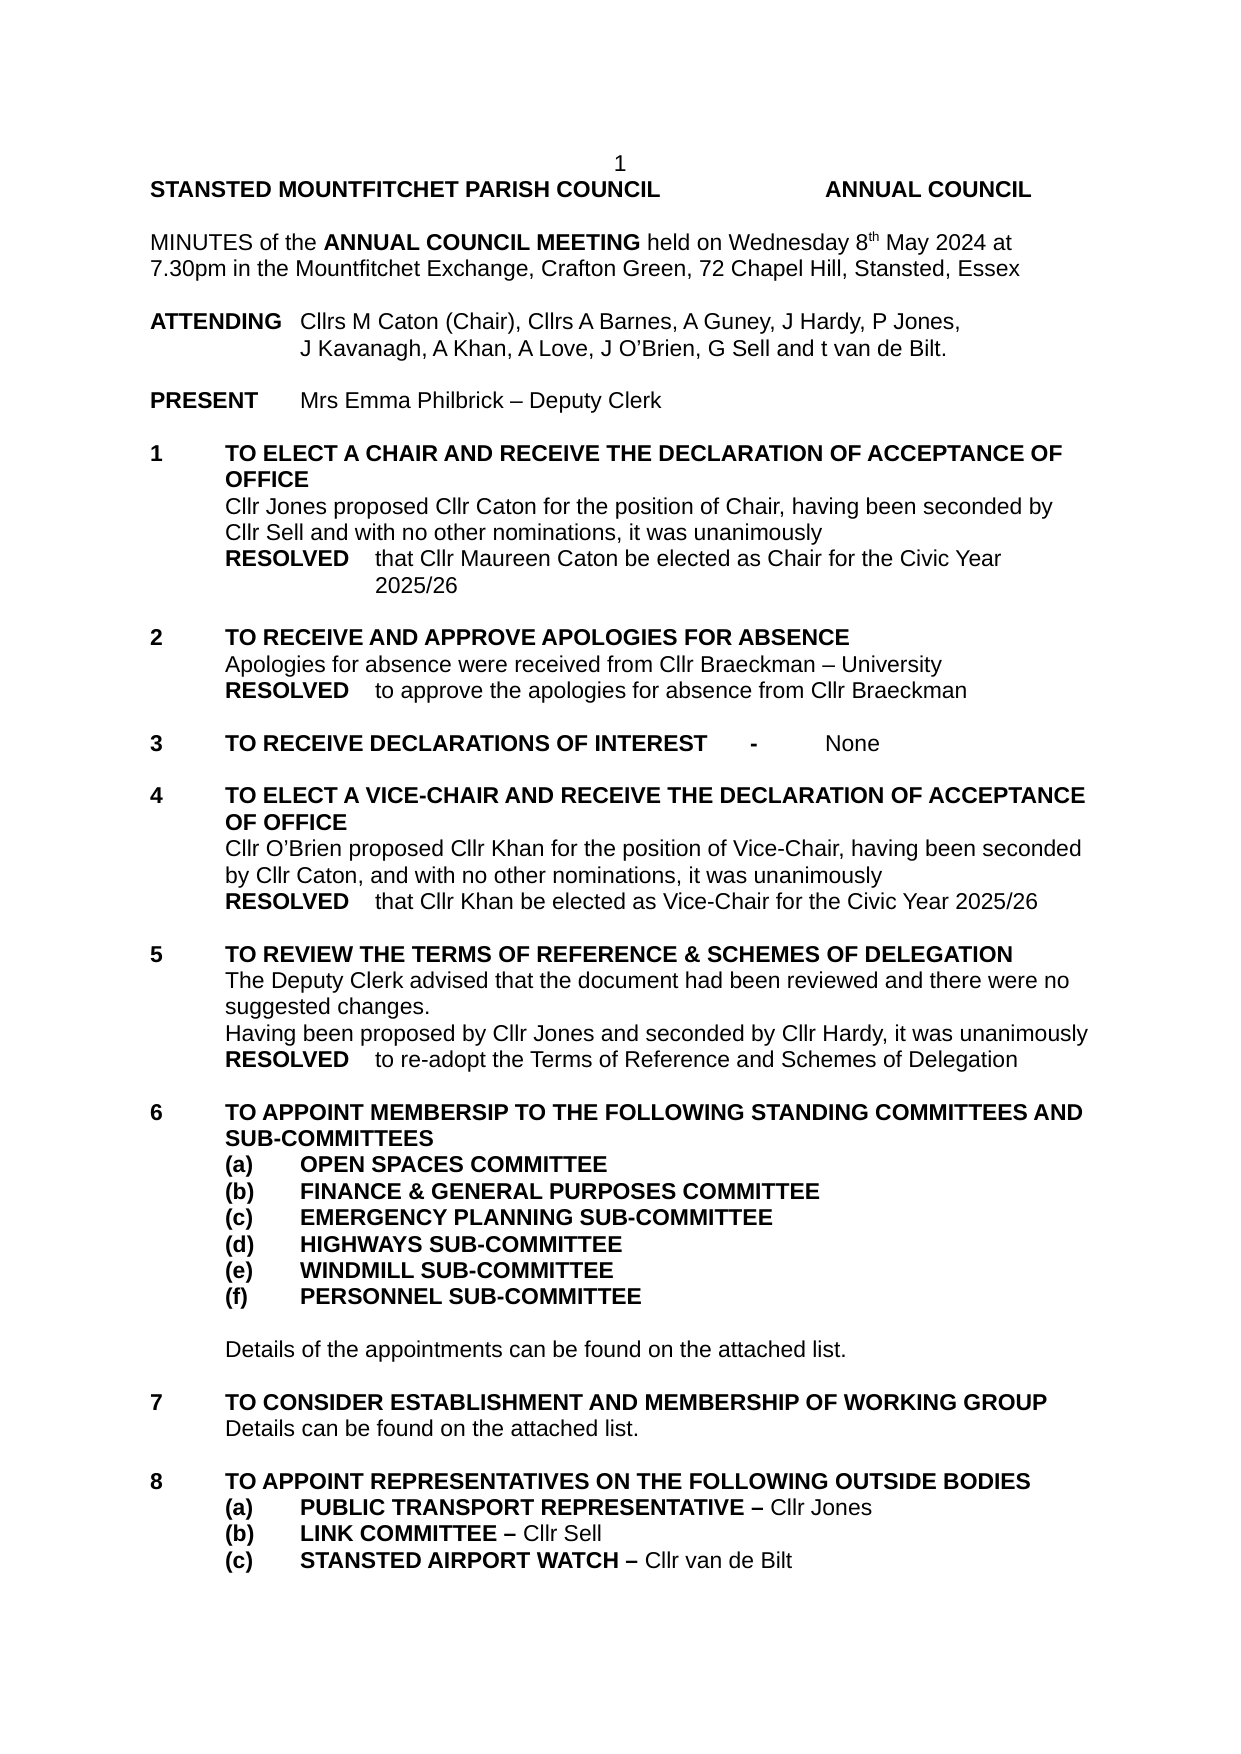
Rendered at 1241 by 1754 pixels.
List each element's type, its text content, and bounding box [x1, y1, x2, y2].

text (f) PERSONNEL SUB-COMMITTEE [150, 1283, 1090, 1309]
text (a) PUBLIC TRANSPORT REPRESENTATIVE – Cllr Jones [150, 1494, 1090, 1520]
text STANSTED MOUNTFITCHET PARISH COUNCIL ANNUAL COUNCIL [150, 176, 1090, 203]
text Details can be found on the attached list. [150, 1415, 1090, 1441]
text PRESENT Mrs Emma Philbrick – Deputy Clerk [150, 387, 1090, 413]
text (c) EMERGENCY PLANNING SUB-COMMITTEE [150, 1204, 1090, 1231]
text RESOLVED to approve the apologies for absence from Cllr Braeckman [150, 677, 1090, 703]
text (e) WINDMILL SUB-COMMITTEE [150, 1257, 1090, 1283]
text 1 TO ELECT A CHAIR AND RECEIVE THE DECLARATION OF ACCEPTANCE OF OFFICE [150, 440, 1090, 493]
text (c) STANSTED AIRPORT WATCH – Cllr van de Bilt [150, 1547, 1090, 1573]
text (b) FINANCE & GENERAL PURPOSES COMMITTEE [150, 1178, 1090, 1204]
text J Kavanagh, A Khan, A Love, J O’Brien, G Sell and t van de Bilt. [225, 334, 1090, 361]
text The Deputy Clerk advised that the document had been reviewed and there were no suggested changes. [150, 967, 1090, 1020]
text (d) HIGHWAYS SUB-COMMITTEE [150, 1231, 1090, 1257]
text 7 TO CONSIDER ESTABLISHMENT AND MEMBERSHIP OF WORKING GROUP [150, 1389, 1090, 1415]
text 5 TO REVIEW THE TERMS OF REFERENCE & SCHEMES OF DELEGATION [150, 941, 1090, 967]
text (a) OPEN SPACES COMMITTEE [150, 1151, 1090, 1178]
text 8 TO APPOINT REPRESENTATIVES ON THE FOLLOWING OUTSIDE BODIES [150, 1468, 1090, 1494]
text 6 TO APPOINT MEMBERSIP TO THE FOLLOWING STANDING COMMITTEES AND SUB-COMMITTEES [150, 1099, 1090, 1151]
text 2 TO RECEIVE AND APPROVE APOLOGIES FOR ABSENCE [150, 624, 1090, 651]
text Details of the appointments can be found on the attached list. [150, 1336, 1090, 1362]
text RESOLVED that Cllr Khan be elected as Vice-Chair for the Civic Year 2025/26 [150, 888, 1090, 914]
text Having been proposed by Cllr Jones and seconded by Cllr Hardy, it was unanimously [150, 1020, 1090, 1046]
text 3 TO RECEIVE DECLARATIONS OF INTEREST - None [150, 730, 1090, 756]
text MINUTES of the ANNUAL COUNCIL MEETING held on Wednesday 8th May 2024 at 7.30pm in the Mountfitchet Exchange, Crafton Green, 72 Chapel Hill, Stansted, Essex [150, 229, 1090, 282]
text Cllr O’Brien proposed Cllr Khan for the position of Vice-Chair, having been seconded by Cllr Caton, and with no other nominations, it was unanimously [150, 835, 1090, 888]
text (b) LINK COMMITTEE – Cllr Sell [150, 1520, 1090, 1547]
text 4 TO ELECT A VICE-CHAIR AND RECEIVE THE DECLARATION OF ACCEPTANCE OF OFFICE [150, 782, 1090, 835]
text RESOLVED that Cllr Maureen Caton be elected as Chair for the Civic Year 2025/26 [225, 545, 1090, 598]
text ATTENDING Cllrs M Caton (Chair), Cllrs A Barnes, A Guney, J Hardy, P Jones, [150, 308, 1090, 334]
text RESOLVED to re-adopt the Terms of Reference and Schemes of Delegation [150, 1046, 1090, 1072]
text 1 [150, 150, 1090, 176]
text Cllr Jones proposed Cllr Caton for the position of Chair, having been seconded by Cllr Sell and with no other nominations, it was unanimously [150, 493, 1090, 545]
text Apologies for absence were received from Cllr Braeckman – University [150, 651, 1090, 677]
